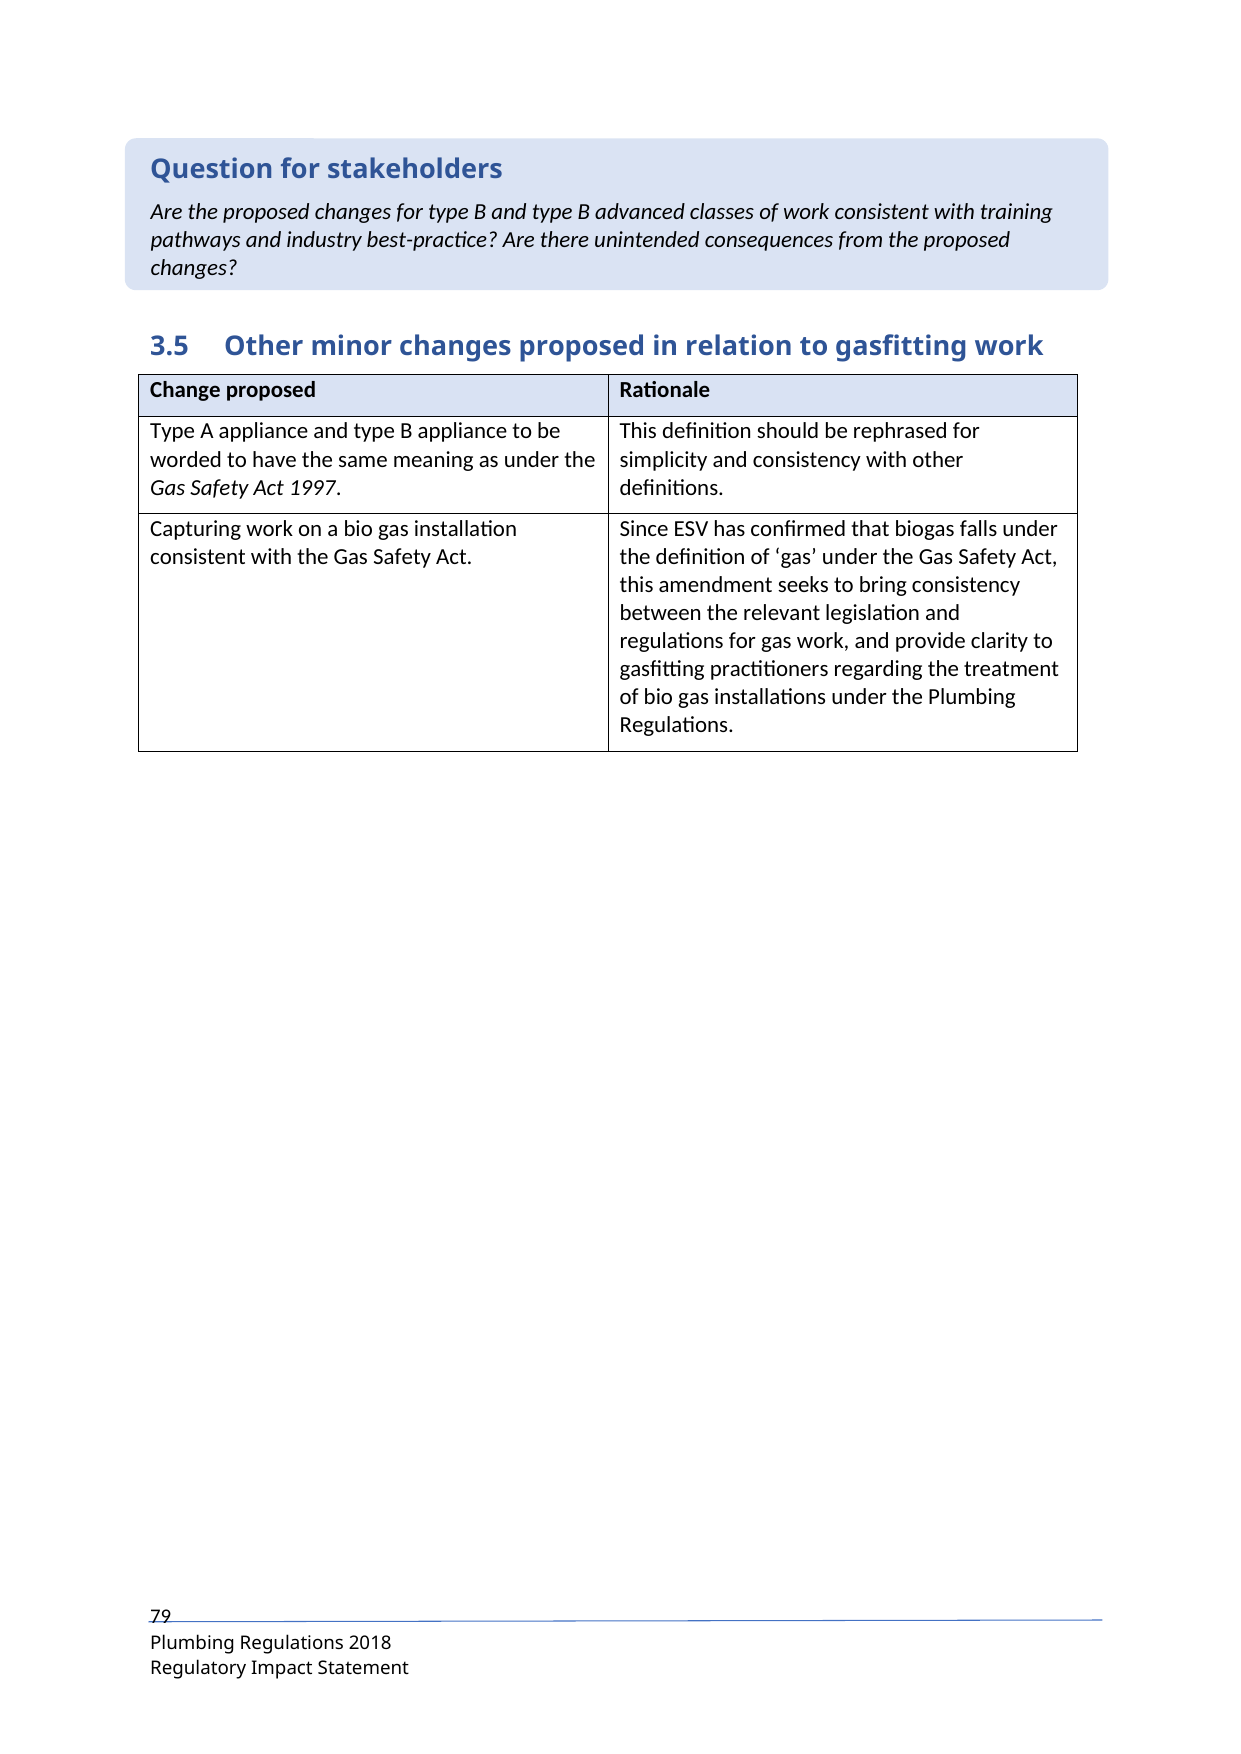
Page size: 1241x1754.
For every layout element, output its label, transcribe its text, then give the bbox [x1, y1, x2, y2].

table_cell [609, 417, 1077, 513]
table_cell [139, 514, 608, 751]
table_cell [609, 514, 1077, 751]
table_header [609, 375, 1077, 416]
subtitle 3.5 Other minor changes proposed in relation to gasfitting work [150, 327, 1090, 364]
subtitle Question for stakeholders [150, 150, 1090, 187]
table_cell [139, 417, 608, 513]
text Are the proposed changes for type B and type B advanced classes of work consistent with training pathways and industry best-practice? Are there unintended consequences from the proposed changes? [150, 197, 1090, 281]
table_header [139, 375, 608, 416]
